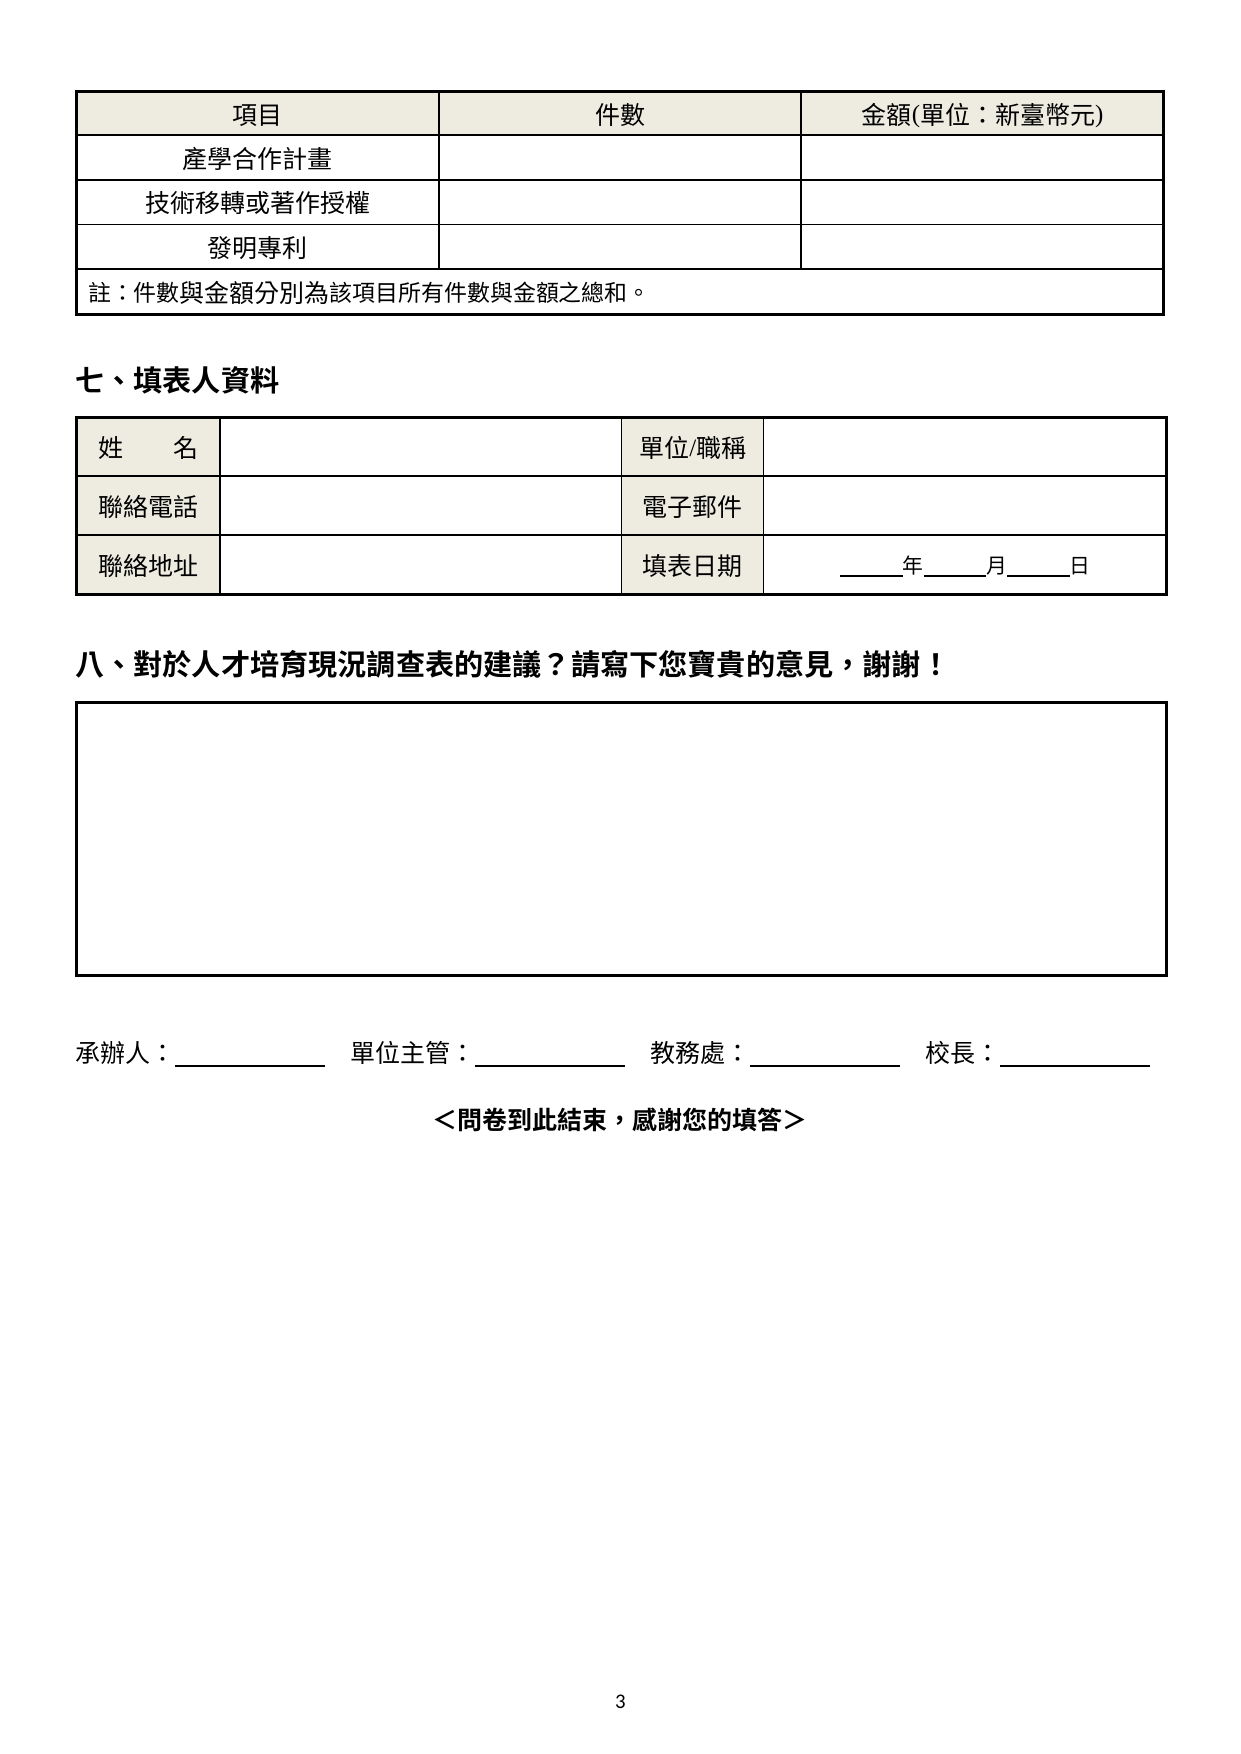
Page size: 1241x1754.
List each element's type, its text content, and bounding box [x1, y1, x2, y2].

table_cell 電子郵件 [622, 477, 763, 534]
table_cell [440, 225, 800, 268]
table_header 件數 [440, 93, 800, 134]
table_header [764, 419, 1165, 475]
table_cell 產學合作計畫 [78, 136, 438, 179]
table_cell [802, 181, 1162, 223]
table_header [221, 419, 621, 475]
table_cell [764, 477, 1165, 534]
table_cell [802, 136, 1162, 179]
table_cell [221, 536, 621, 593]
table_cell 聯絡地址 [78, 536, 219, 593]
table_header [78, 704, 1165, 974]
table_cell 年 月 日 [764, 536, 1165, 593]
text 八、對於人才培育現況調查表的建議？請寫下您寶貴的意見，謝謝！ [75, 626, 1165, 701]
table_header 金額(單位：新臺幣元) [802, 93, 1162, 134]
table_cell [440, 181, 800, 223]
table_cell [802, 225, 1162, 268]
table_cell 技術移轉或著作授權 [78, 181, 438, 223]
text ＜問卷到此結束，感謝您的填答＞ [75, 1100, 1165, 1137]
table_header 項目 [78, 93, 438, 134]
text 承辦人： 單位主管： 教務處： 校長： [75, 1033, 1165, 1071]
table_cell 註：件數與金額分別為該項目所有件數與金額之總和。 [78, 270, 1162, 313]
table_cell 發明專利 [78, 225, 438, 268]
table_header 單位/職稱 [622, 419, 763, 475]
text 七、填表人資料 [75, 341, 1165, 416]
table_cell [221, 477, 621, 534]
table_cell 聯絡電話 [78, 477, 219, 534]
table_header 姓 名 [78, 419, 219, 475]
table_cell [440, 136, 800, 179]
table_cell 填表日期 [622, 536, 763, 593]
